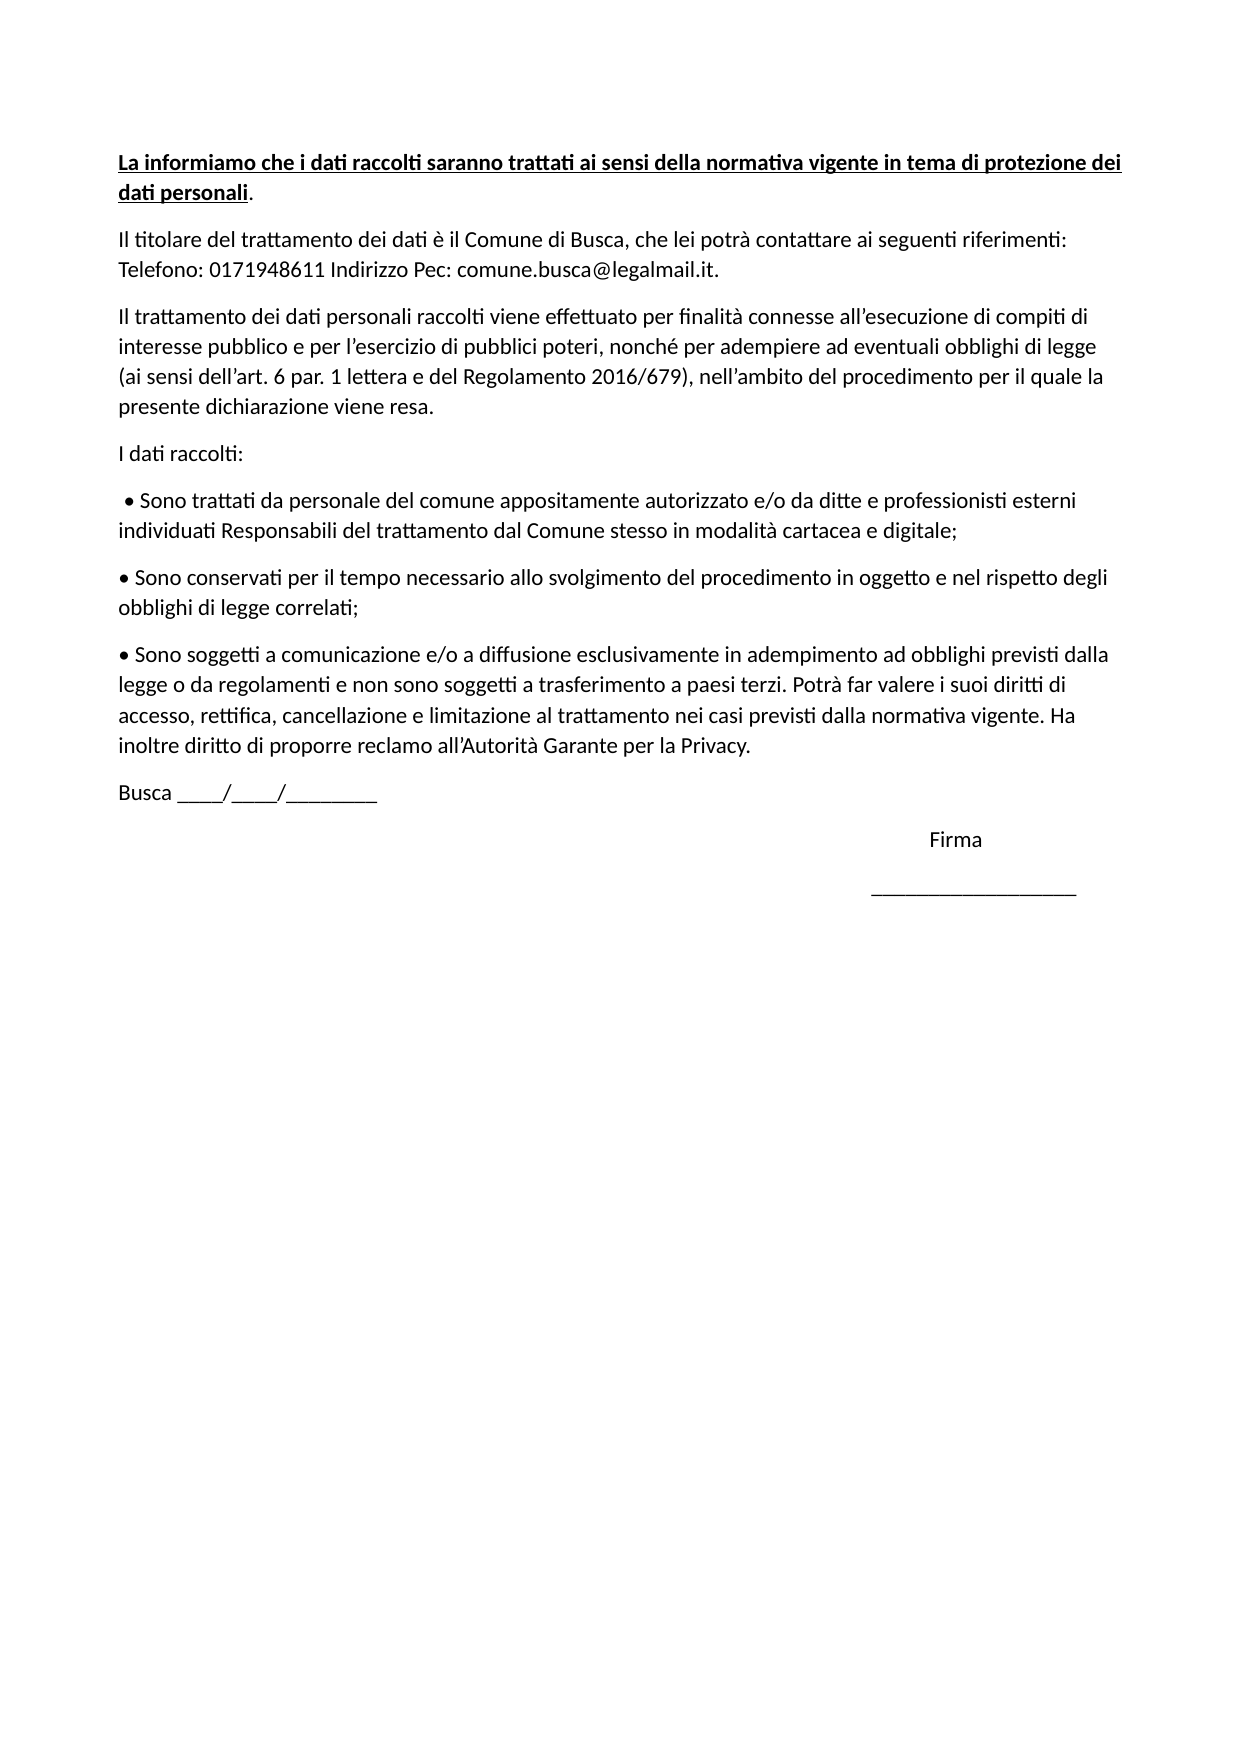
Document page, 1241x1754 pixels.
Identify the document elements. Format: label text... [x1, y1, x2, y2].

text La informiamo che i dati raccolti saranno trattati ai sensi della normativa vigente in tema di protezione dei dati personali. [118, 173, 1122, 206]
text __________________ [856, 872, 1122, 899]
text Il titolare del trattamento dei dati è il Comune di Busca, che lei potrà contattare ai seguenti riferimenti: Telefono: 0171948611 Indirizzo Pec: comune.busca@legalmail.it. [118, 225, 1122, 283]
text • Sono trattati da personale del comune appositamente autorizzato e/o da ditte e professionisti esterni individuati Responsabili del trattamento dal Comune stesso in modalità cartacea e digitale; [118, 486, 1122, 544]
text Firma [856, 825, 1122, 853]
text • Sono soggetti a comunicazione e/o a diffusione esclusivamente in adempimento ad obblighi previsti dalla legge o da regolamenti e non sono soggetti a trasferimento a paesi terzi. Potrà far valere i suoi diritti di accesso, rettifica, cancellazione e limitazione al trattamento nei casi previsti dalla normativa vigente. Ha inoltre diritto di proporre reclamo all’Autorità Garante per la Privacy. [118, 640, 1122, 759]
text Il trattamento dei dati personali raccolti viene effettuato per finalità connesse all’esecuzione di compiti di interesse pubblico e per l’esercizio di pubblici poteri, nonché per adempiere ad eventuali obblighi di legge (ai sensi dell’art. 6 par. 1 lettera e del Regolamento 2016/679), nell’ambito del procedimento per il quale la presente dichiarazione viene resa. [118, 302, 1122, 420]
text La informiamo che i dati raccolti saranno trattati ai sensi della normativa vigente in tema di protezione dei dati personali. [118, 148, 1122, 172]
text • Sono conservati per il tempo necessario allo svolgimento del procedimento in oggetto e nel rispetto degli obblighi di legge correlati; [118, 563, 1122, 621]
text Busca ____/____/________ [118, 778, 1122, 806]
text I dati raccolti: [118, 439, 1122, 467]
